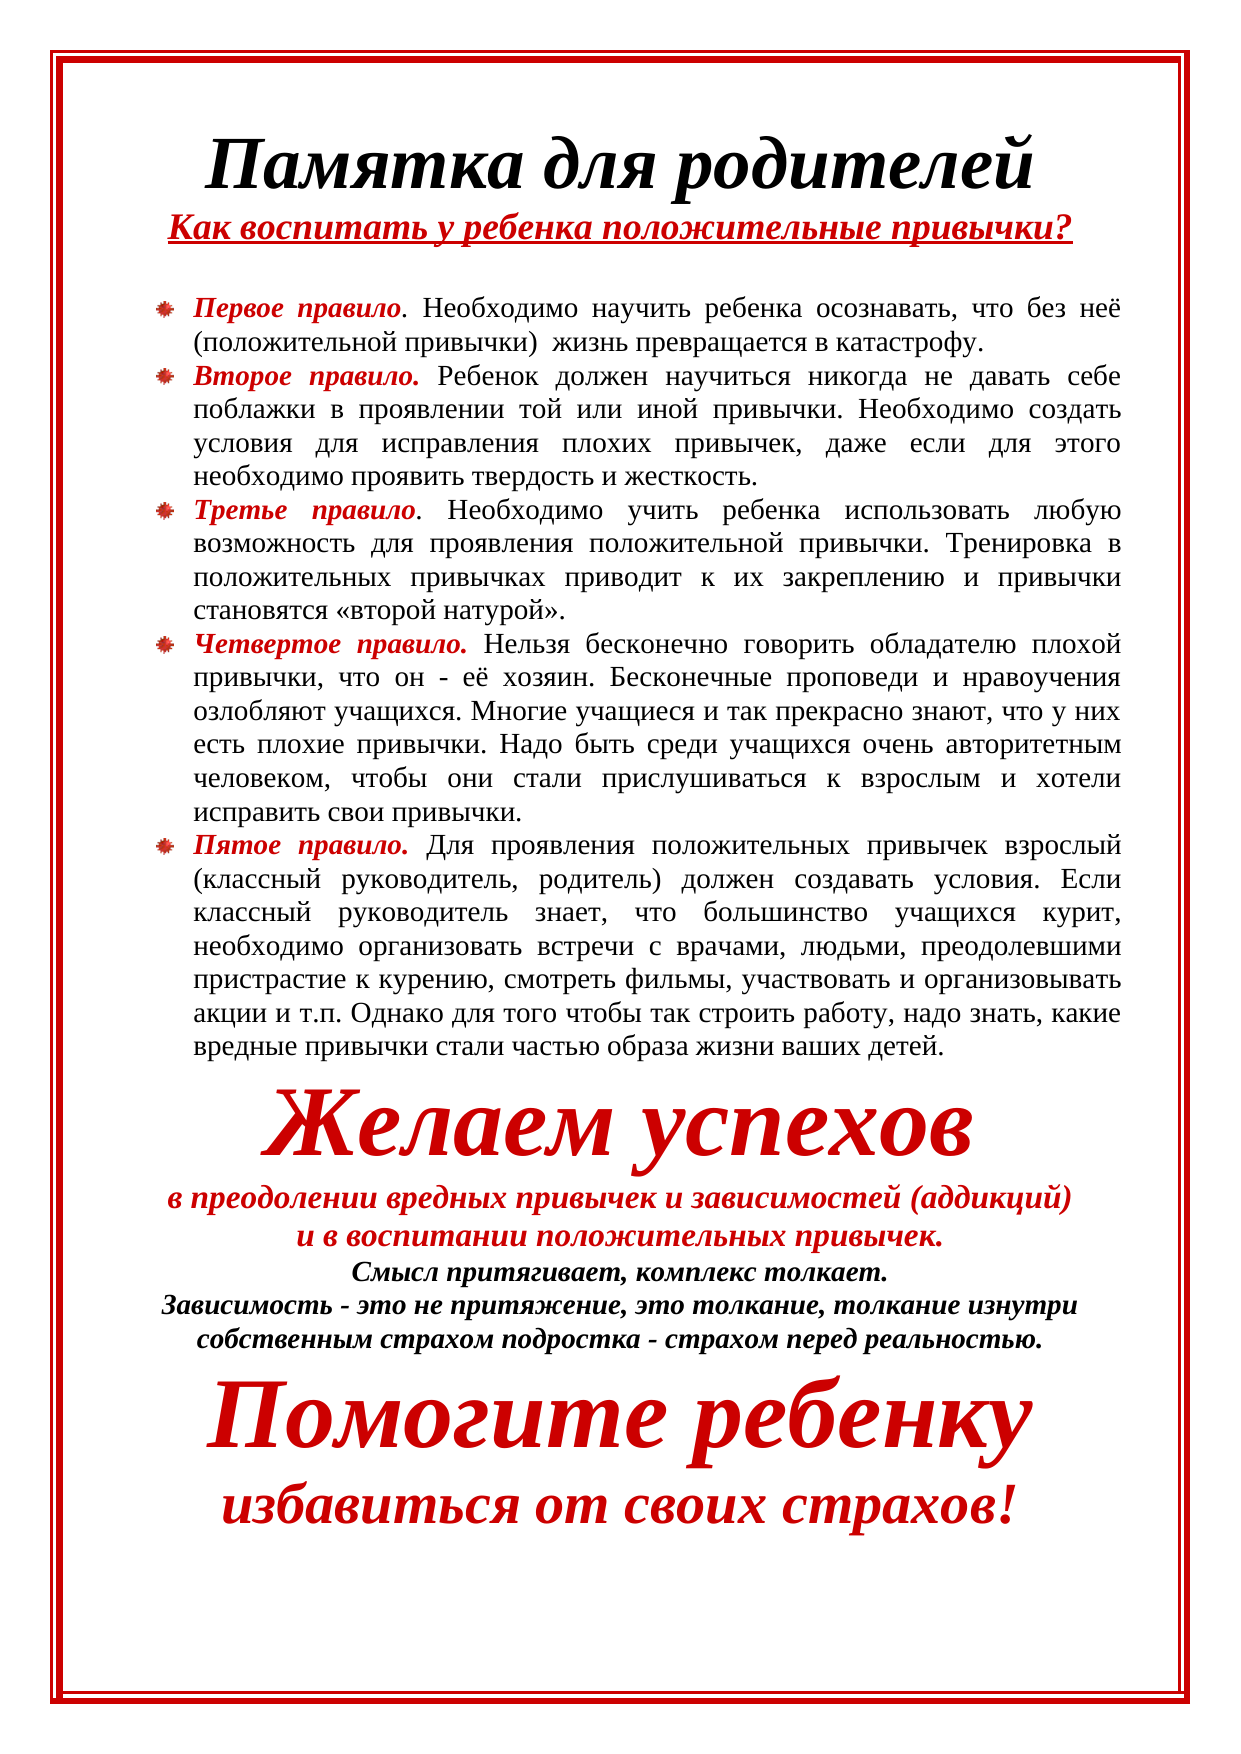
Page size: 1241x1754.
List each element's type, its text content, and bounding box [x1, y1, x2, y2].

list Второе правило. Ребенок должен научиться никогда не давать себе поблажки в проявлении той или иной привычки. Необходимо создать условия для исправления плохих привычек, даже если для этого необходимо проявить твердость и жесткость. [156, 358, 1122, 492]
picture [156, 636, 174, 654]
picture [156, 368, 174, 385]
text Памятка для родителей [118, 118, 1122, 204]
text и в воспитании положительных привычек. [118, 1215, 1122, 1254]
text избавиться от своих страхов! [118, 1469, 1122, 1536]
text Зависимость - это не притяжение, это толкание, толкание изнутри собственным страхом подростка - страхом перед реальностью. Помогите ребенку [118, 1287, 1122, 1469]
list Пятое правило. Для проявления положительных привычек взрослый (классный руководитель, родитель) должен создавать условия. Если классный руководитель знает, что большинство учащихся курит, необходимо организовать встречи с врачами, людьми, преодолевшими пристрастие к курению, смотреть фильмы, участвовать и организовывать акции и т.п. Однако для того чтобы так строить работу, надо знать, какие вредные привычки стали частью образа жизни ваших детей. [156, 827, 1122, 1062]
text в преодолении вредных привычек и зависимостей (аддикций) [118, 1177, 1122, 1215]
text Желаем успехов [118, 1062, 1122, 1177]
text Смысл притягивает, комплекс толкает. [118, 1254, 1122, 1287]
picture [156, 301, 174, 318]
list Четвертое правило. Нельзя бесконечно говорить обладателю плохой привычки, что он - её хозяин. Бесконечные проповеди и нравоучения озлобляют учащихся. Многие учащиеся и так прекрасно знают, что у них есть плохие привычки. Надо быть среди учащихся очень авторитетным человеком, чтобы они стали прислушиваться к взрослым и хотели исправить свои привычки. [156, 626, 1122, 827]
list Первое правило. Необходимо научить ребенка осознавать, что без неё (положительной привычки) жизнь превращается в катастрофу. [156, 291, 1122, 358]
list Третье правило. Необходимо учить ребенка использовать любую возможность для проявления положительной привычки. Тренировка в положительных привычках приводит к их закреплению и привычки становятся «второй натурой». [156, 492, 1122, 626]
text Как воспитать у ребенка положительные привычки? [118, 204, 1122, 247]
picture [156, 502, 174, 520]
picture [156, 838, 174, 855]
